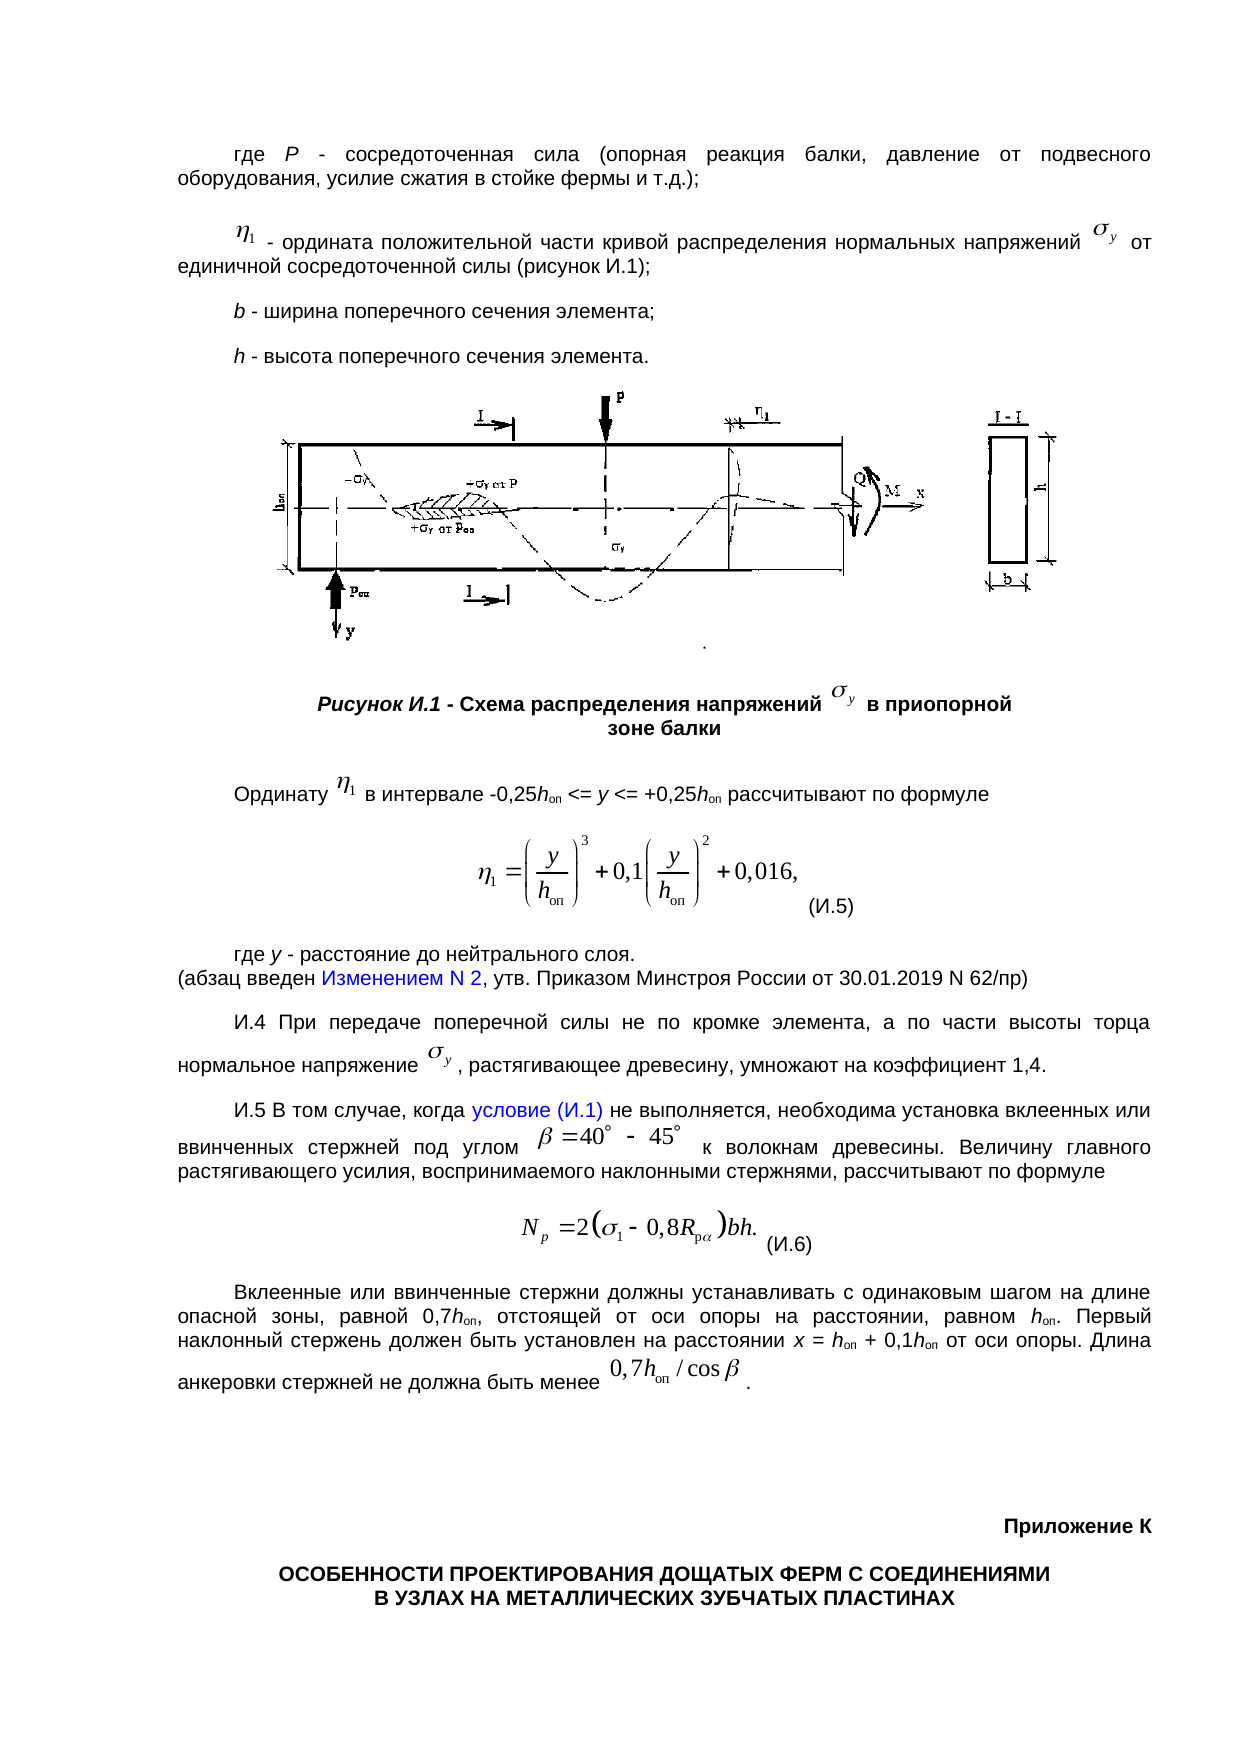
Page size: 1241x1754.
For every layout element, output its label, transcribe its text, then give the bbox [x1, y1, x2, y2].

text где y - расстояние до нейтрального слоя. [177, 941, 1152, 965]
picture [272, 391, 1057, 649]
text h - высота поперечного сечения элемента. [177, 343, 1152, 367]
text зоне балки [177, 716, 1152, 740]
text И.5 В том случае, когда условие (И.1) не выполняется, необходима установка вклеенных или ввинченных стержней под углом к волокнам древесины. Величину главного растягивающего усилия, воспринимаемого наклонными стержнями, рассчитывают по формуле [177, 1098, 1152, 1183]
text (абзац введен Изменением N 2, утв. Приказом Минстроя России от 30.01.2019 N 62/пр) [177, 965, 1152, 989]
title В УЗЛАХ НА МЕТАЛЛИЧЕСКИХ ЗУБЧАТЫХ ПЛАСТИНАХ [177, 1585, 1152, 1609]
text И.4 При передаче поперечной силы не по кромке элемента, а по части высоты торца нормальное напряжение , растягивающее древесину, умножают на коэффициент 1,4. [177, 1010, 1152, 1077]
text Рисунок И.1 - Схема распределения напряжений в приопорной [177, 673, 1152, 716]
text - ордината положительной части кривой распределения нормальных напряжений от единичной сосредоточенной силы (рисунок И.1); [177, 211, 1152, 278]
text (И.5) [177, 829, 1152, 917]
text где P - сосредоточенная сила (опорная реакция балки, давление от подвесного оборудования, усилие сжатия в стойке фермы и т.д.); [177, 142, 1152, 190]
title ОСОБЕННОСТИ ПРОЕКТИРОВАНИЯ ДОЩАТЫХ ФЕРМ С СОЕДИНЕНИЯМИ [177, 1561, 1152, 1585]
text b - ширина поперечного сечения элемента; [177, 299, 1152, 323]
text (И.6) [177, 1207, 1152, 1256]
text Ординату в интервале -0,25hоп <= y <= +0,25hоп рассчитывают по формуле [177, 764, 1152, 806]
text Вклеенные или ввинченные стержни должны устанавливать с одинаковым шагом на длине опасной зоны, равной 0,7hоп, отстоящей от оси опоры на расстоянии, равном hоп. Первый наклонный стержень должен быть установлен на расстоянии x = hоп + 0,1hоп от оси опоры. Длина анкеровки стержней не должна быть менее . [177, 1280, 1152, 1394]
text Приложение К [177, 1513, 1152, 1537]
